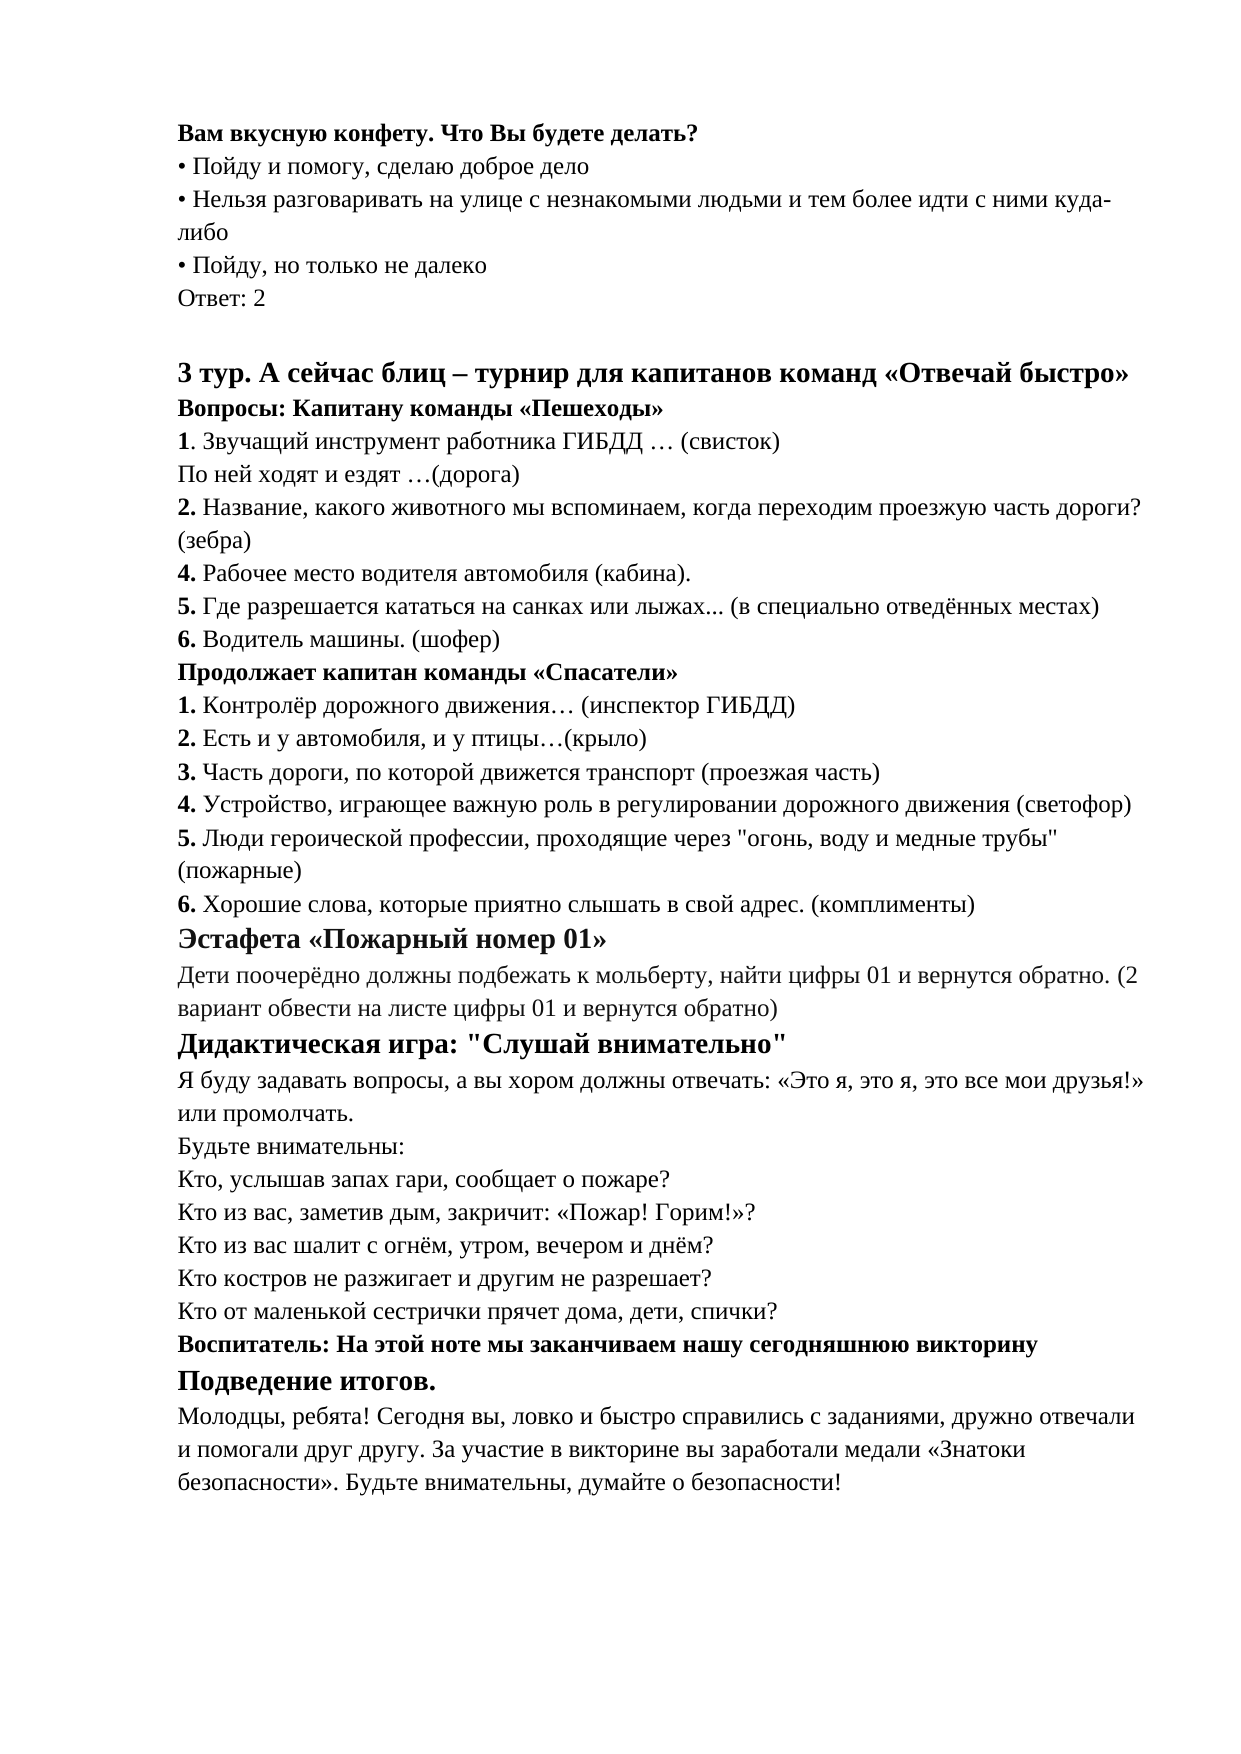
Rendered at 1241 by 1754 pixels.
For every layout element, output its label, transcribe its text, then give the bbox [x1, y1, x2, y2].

text Воспитатель: На этой ноте мы заканчиваем нашу сегодняшнюю викторину Подведение итогов. [177, 1329, 1152, 1396]
text 4. Рабочее место водителя автомобиля (кабина). [177, 558, 1152, 587]
text 3. Часть дороги, по которой движется транспорт (проезжая часть) [177, 757, 1152, 785]
text Продолжает капитан команды «Спасатели» [177, 657, 1152, 686]
text Будьте внимательны: [177, 1131, 1152, 1159]
text Дети поочерёдно должны подбежать к мольберту, найти цифры 01 и вернутся обратно. (2 вариант обвести на листе цифры 01 и вернутся обратно) [177, 960, 1152, 1022]
text По ней ходят и ездят …(дорога) [177, 459, 1152, 488]
text 1. Звучащий инструмент работника ГИБДД … (свисток) [177, 426, 1152, 455]
text Я буду задавать вопросы, а вы хором должны отвечать: «Это я, это я, это все мои друзья!» или промолчать. [177, 1065, 1152, 1127]
text Кто из вас шалит с огнём, утром, вечером и днём? [177, 1230, 1152, 1259]
text 3 тур. А сейчас блиц – турнир для капитанов команд «Отвечай быстро» [177, 355, 1152, 388]
text Молодцы, ребята! Сегодня вы, ловко и быстро справились с заданиями, дружно отвечали и помогали друг другу. За участие в викторине вы заработали медали «Знатоки безопасности». Будьте внимательны, думайте о безопасности! [177, 1401, 1152, 1496]
text 4. Устройство, играющее важную роль в регулировании дорожного движения (светофор) [177, 789, 1152, 818]
text 1. Контролёр дорожного движения… (инспектор ГИБДД) [177, 691, 1152, 719]
text Кто костров не разжигает и другим не разрешает? [177, 1263, 1152, 1292]
text 5. Где разрешается кататься на санках или лыжах... (в специально отведённых местах) [177, 591, 1152, 620]
text 6. Водитель машины. (шофер) [177, 624, 1152, 653]
text Дидактическая игра: "Слушай внимательно" [177, 1026, 1152, 1060]
text Вопросы: Капитану команды «Пешеходы» [177, 393, 1152, 422]
text Кто, услышав запах гари, сообщает о пожаре? [177, 1164, 1152, 1193]
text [177, 118, 1152, 312]
text Эстафета «Пожарный номер 01» [177, 922, 1152, 955]
text Кто из вас, заметив дым, закричит: «Пожар! Горим!»? [177, 1197, 1152, 1226]
text 5. Люди героической профессии, проходящие через "огонь, воду и медные трубы" (пожарные) [177, 823, 1152, 884]
text Кто от маленькой сестрички прячет дома, дети, спички? [177, 1296, 1152, 1325]
text 2. Есть и у автомобиля, и у птицы…(крыло) [177, 723, 1152, 752]
text 2. Название, какого животного мы вспоминаем, когда переходим проезжую часть дороги? (зебра) [177, 492, 1152, 554]
text 6. Хорошие слова, которые приятно слышать в свой адрес. (комплименты) [177, 889, 1152, 917]
